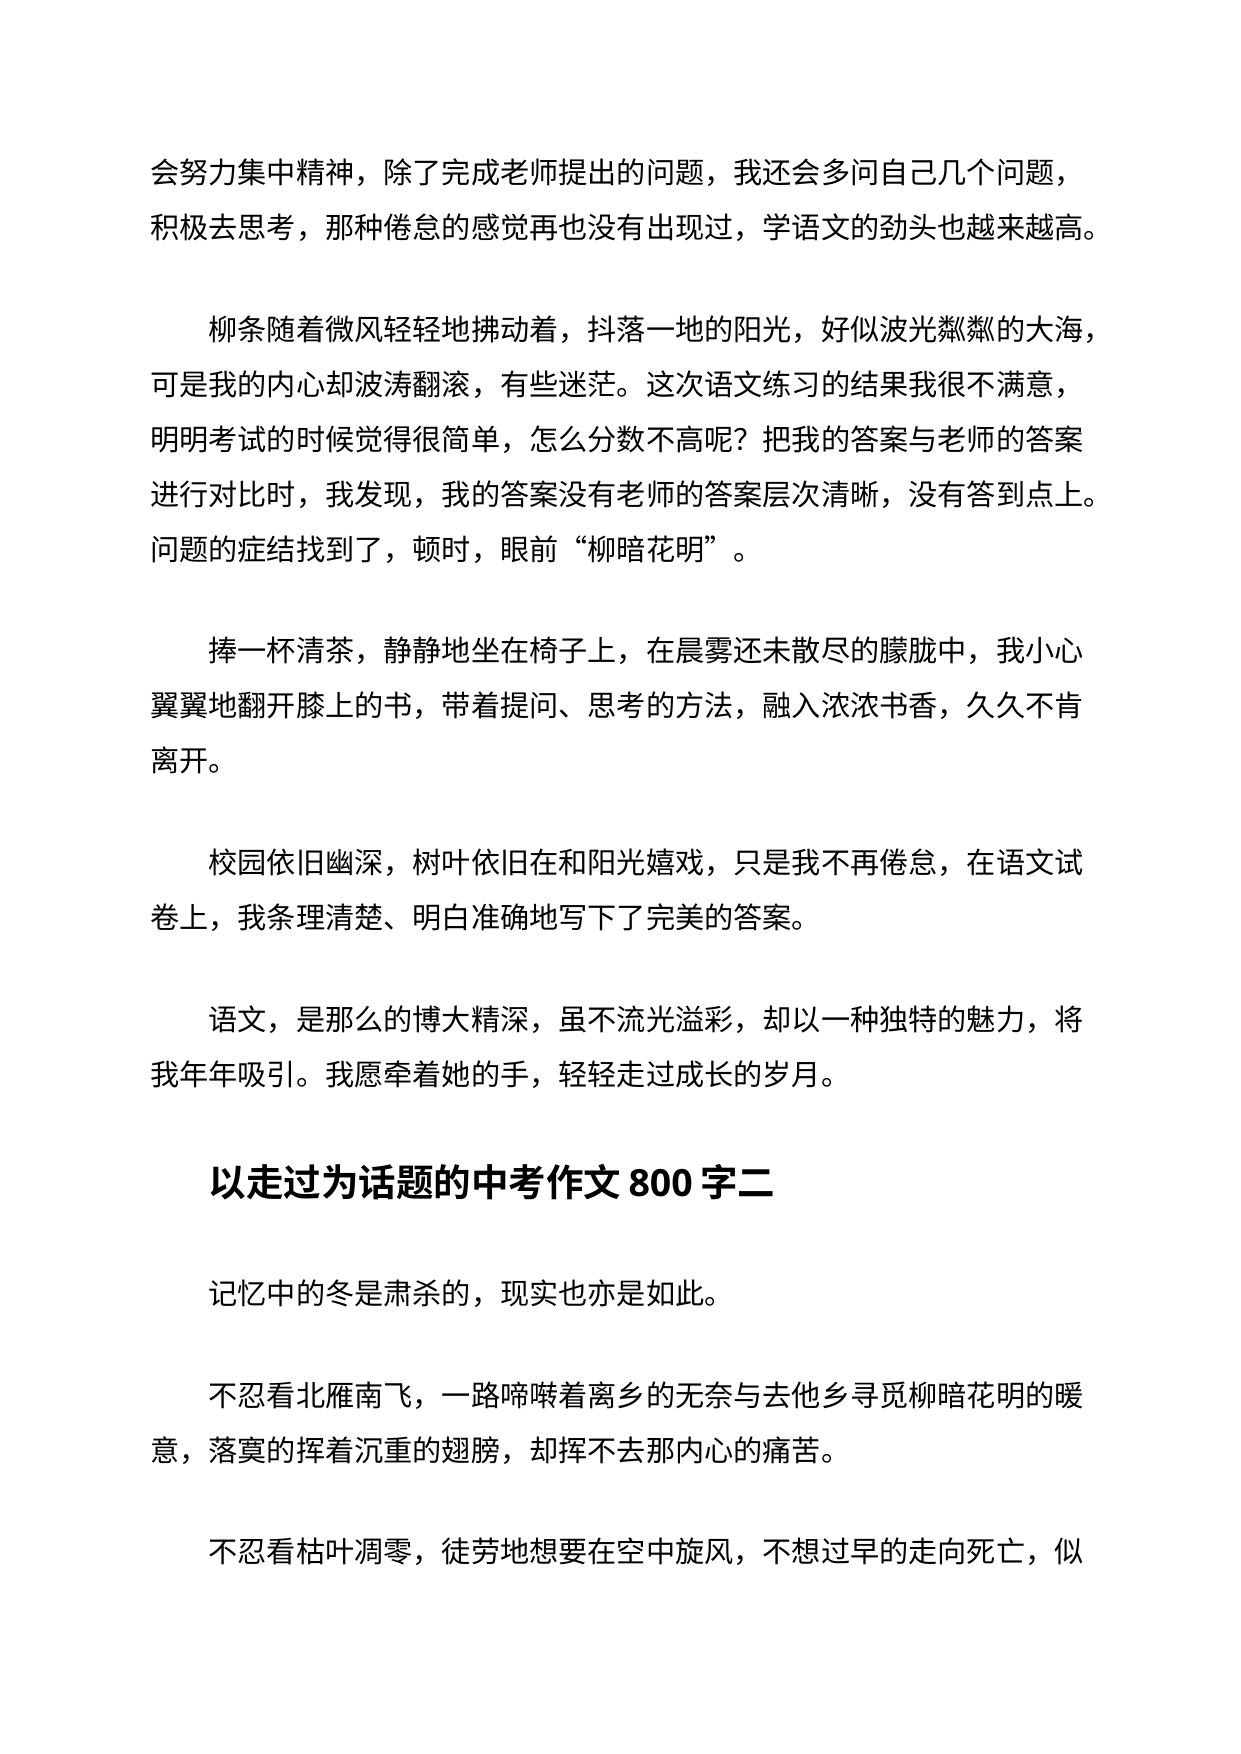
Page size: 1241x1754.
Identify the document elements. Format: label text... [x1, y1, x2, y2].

text 记忆中的冬是肃杀的，现实也亦是如此。 [150, 1271, 1090, 1313]
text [150, 1529, 1090, 1571]
text 语文，是那么的博大精深，虽不流光溢彩，却以一种独特的魅力，将我年年吸引。我愿牵着她的手，轻轻走过成长的岁月。 [150, 996, 1090, 1093]
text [150, 150, 1090, 247]
text 捧一杯清茶，静静地坐在椅子上，在晨雾还未散尽的朦胧中，我小心翼翼地翻开膝上的书，带着提问、思考的方法，融入浓浓书香，久久不肯离开。 [150, 628, 1090, 780]
text 柳条随着微风轻轻地拂动着，抖落一地的阳光，好似波光粼粼的大海，可是我的内心却波涛翻滚，有些迷茫。这次语文练习的结果我很不满意，明明考试的时候觉得很简单，怎么分数不高呢？把我的答案与老师的答案进行对比时，我发现，我的答案没有老师的答案层次清晰，没有答到点上。问题的症结找到了，顿时，眼前“柳暗花明”。 [150, 307, 1090, 568]
text 校园依旧幽深，树叶依旧在和阳光嬉戏，只是我不再倦怠，在语文试卷上，我条理清楚、明白准确地写下了完美的答案。 [150, 839, 1090, 937]
text 不忍看北雁南飞，一路啼啭着离乡的无奈与去他乡寻觅柳暗花明的暖意，落寞的挥着沉重的翅膀，却挥不去那内心的痛苦。 [150, 1372, 1090, 1469]
text 以走过为话题的中考作文800字二 [150, 1153, 1090, 1207]
